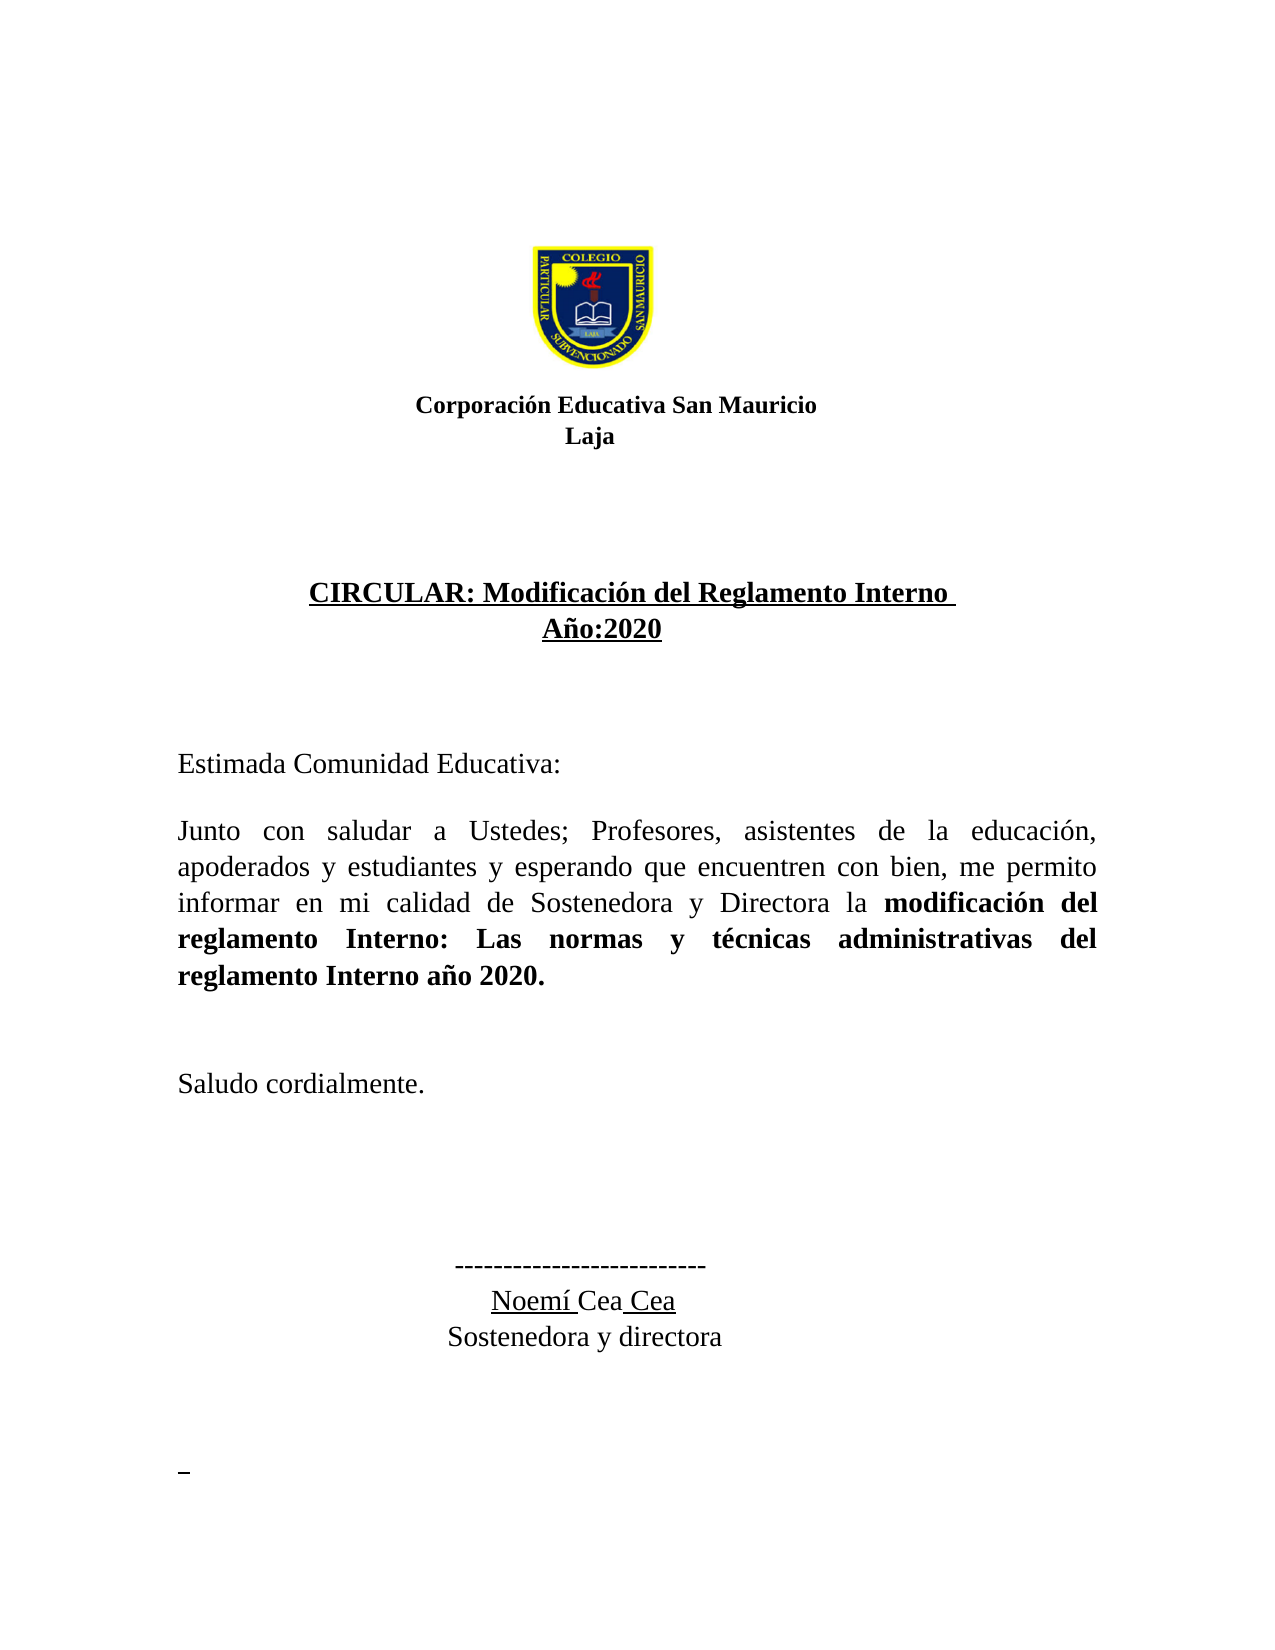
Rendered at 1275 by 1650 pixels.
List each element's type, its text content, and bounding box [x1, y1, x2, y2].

text Laja [177, 421, 1098, 450]
text Corporación Educativa San Mauricio [177, 390, 1098, 419]
picture [528, 241, 661, 371]
text Junto con saludar a Ustedes; Profesores, asistentes de la educación, apoderados y estudiantes y esperando que encuentren con bien, me permito informar en mi calidad de Sostenedora y Directora la modificación del reglamento Interno: Las normas y técnicas administrativas del reglamento Interno año 2020. [177, 813, 1098, 991]
text Noemí Cea Cea [177, 1283, 1098, 1316]
text Estimada Comunidad Educativa: [177, 746, 1098, 779]
text Saludo cordialmente. [177, 1066, 1098, 1099]
text Sostenedora y directora [177, 1319, 1098, 1353]
text Año:2020 [177, 611, 1098, 645]
text CIRCULAR: Modificación del Reglamento Interno [177, 575, 1098, 609]
text -------------------------- [177, 1247, 1098, 1280]
